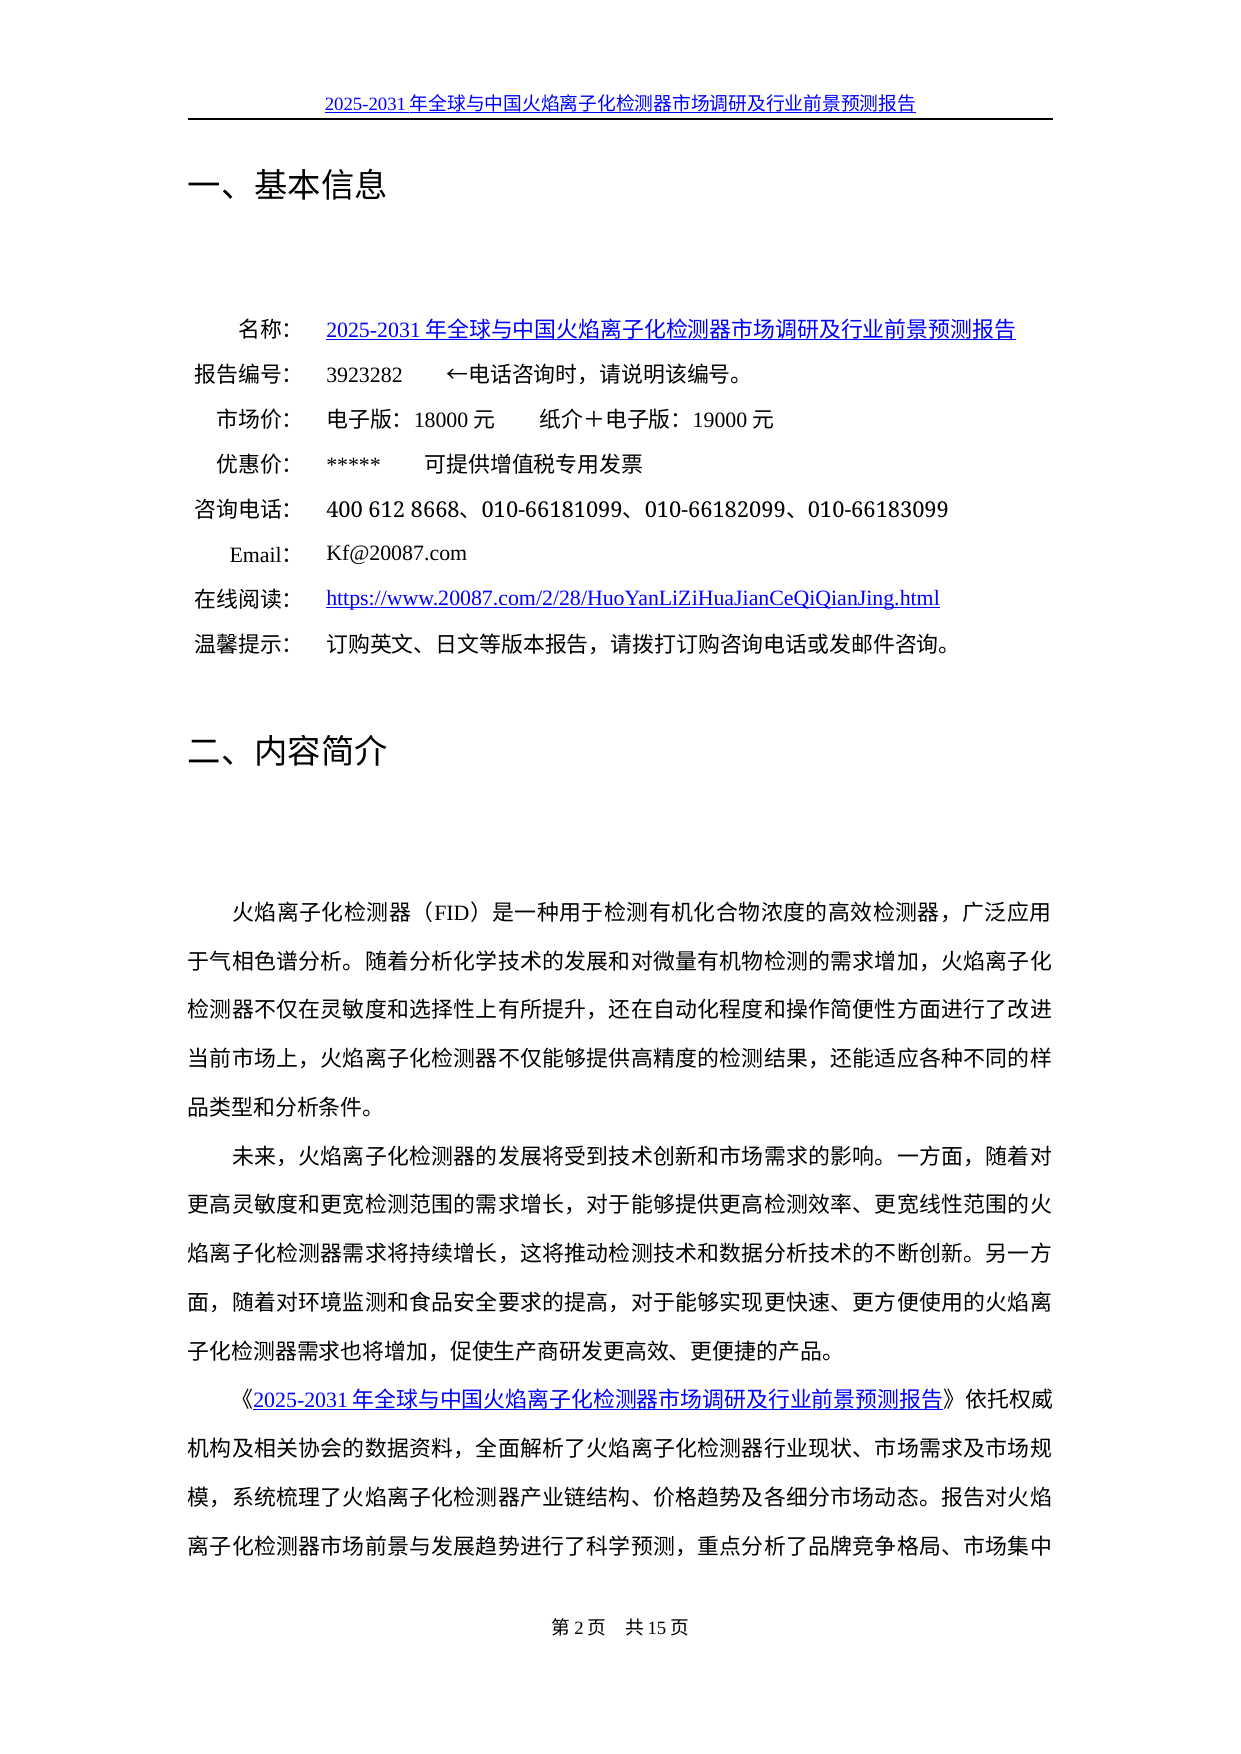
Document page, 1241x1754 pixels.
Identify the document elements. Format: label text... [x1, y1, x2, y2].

table_cell 订购英文、日文等版本报告，请拨打订购咨询电话或发邮件咨询。 [315, 627, 1073, 672]
table_cell 市场价： [167, 402, 315, 447]
table_cell 温馨提示： [167, 627, 315, 672]
table_cell 3923282 ←电话咨询时，请说明该编号。 [315, 357, 1073, 402]
table_header 2025-2031年全球与中国火焰离子化检测器市场调研及行业前景预测报告 [315, 312, 1073, 357]
table_cell 咨询电话： [167, 492, 315, 537]
table_cell 优惠价： [167, 447, 315, 492]
table_header 名称： [167, 312, 315, 357]
table_cell Kf@20087.com [315, 537, 1073, 582]
title 一、基本信息 [187, 150, 1053, 215]
table_cell [315, 582, 1073, 627]
table_cell 在线阅读： [167, 582, 315, 627]
table_cell 400 612 8668、010-66181099、010-66182099、010-66183099 [315, 492, 1073, 537]
table_cell 电子版：18000 元 纸介＋电子版：19000 元 [315, 402, 1073, 447]
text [187, 894, 1053, 1561]
table_cell 报告编号： [167, 357, 315, 402]
table_cell Email： [167, 537, 315, 582]
title 二、内容简介 [187, 717, 1053, 782]
table_cell ***** 可提供增值税专用发票 [315, 447, 1073, 492]
